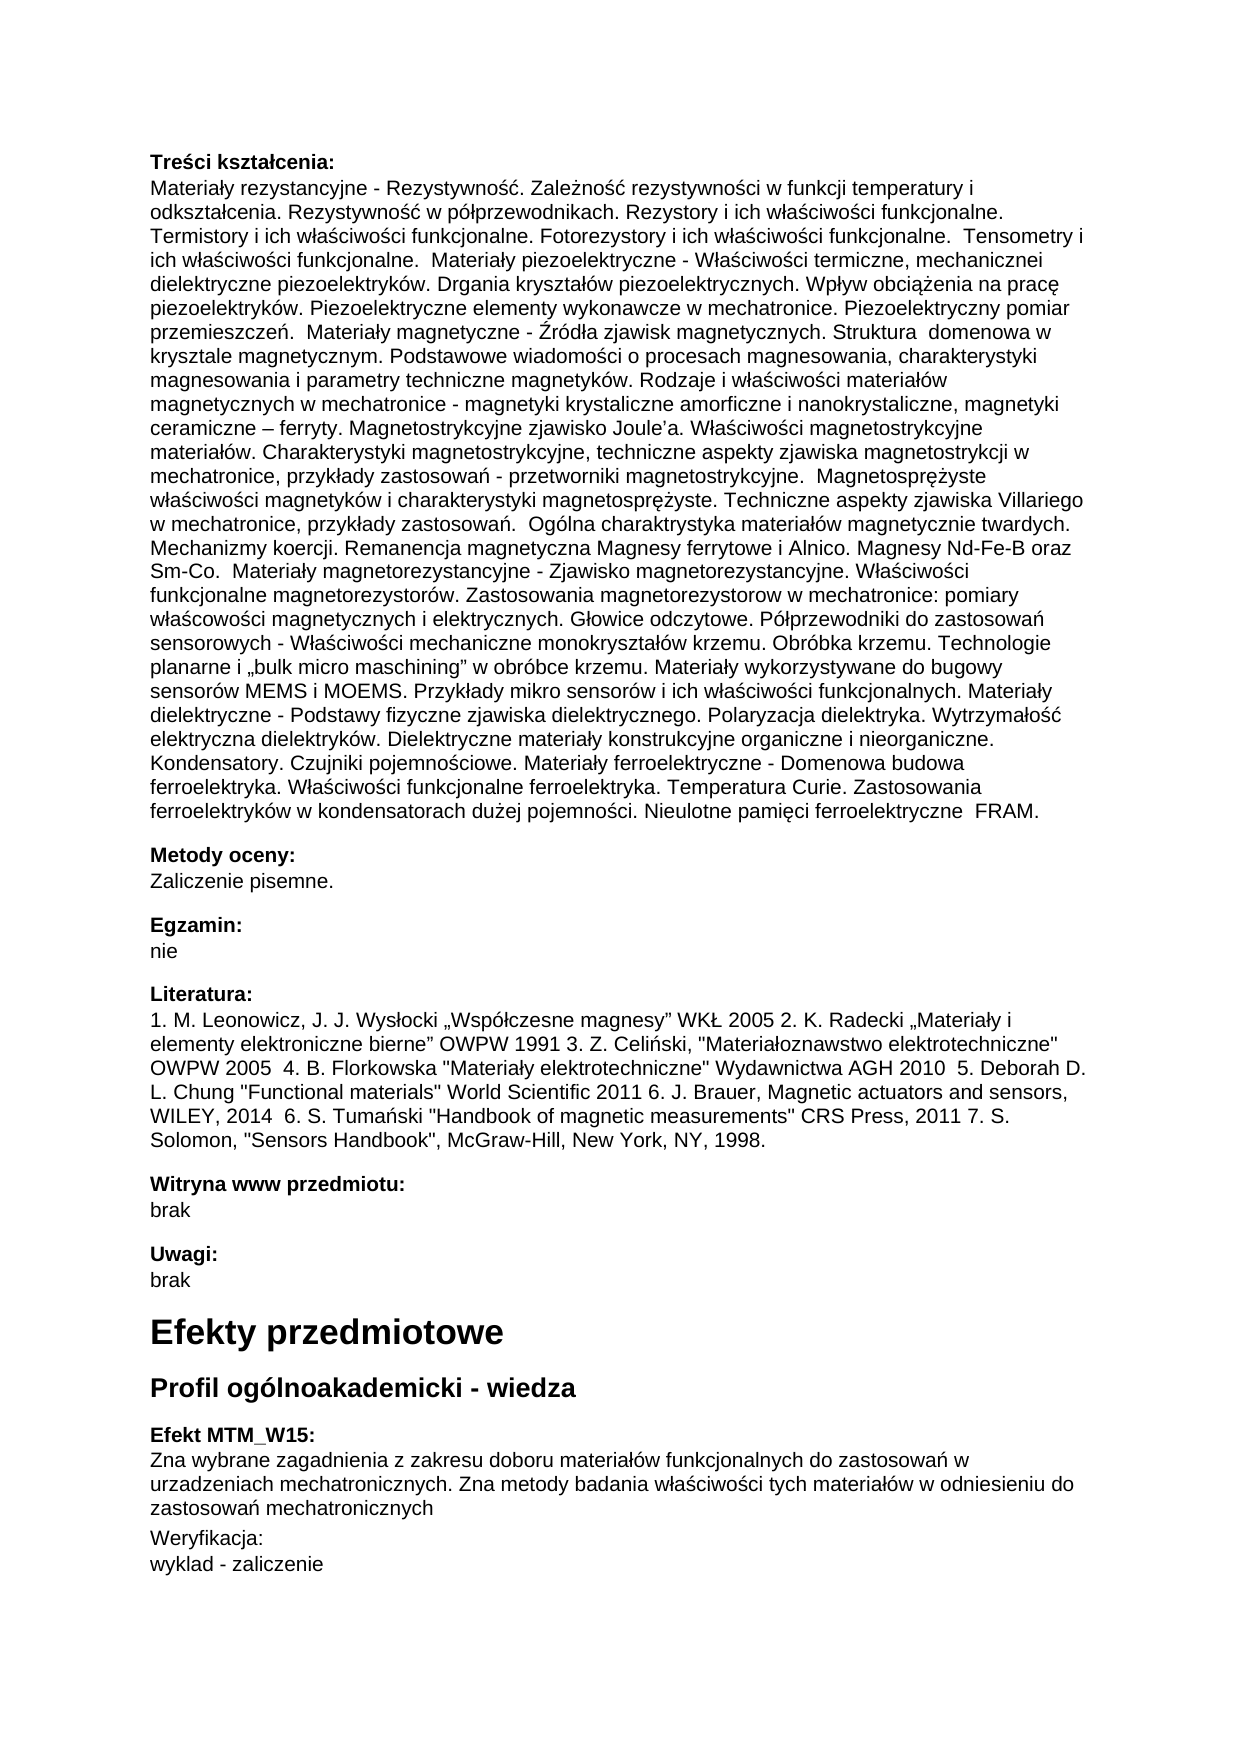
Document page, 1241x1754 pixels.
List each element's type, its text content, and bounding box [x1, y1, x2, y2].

text Weryfikacja: [150, 1526, 1090, 1550]
text wyklad - zaliczenie [150, 1552, 1090, 1576]
text Egzamin: [150, 912, 1090, 936]
text Witryna www przedmiotu: [150, 1172, 1090, 1196]
text 1. M. Leonowicz, J. J. Wysłocki „Współczesne magnesy” WKŁ 2005 2. K. Radecki „Materiały i elementy elektroniczne bierne” OWPW 1991 3. Z. Celiński, "Materiałoznawstwo elektrotechniczne" OWPW 2005 4. B. Florkowska "Materiały elektrotechniczne" Wydawnictwa AGH 2010 5. Deborah D. L. Chung "Functional materials" World Scientific 2011 6. J. Brauer, Magnetic actuators and sensors, WILEY, 2014 6. S. Tumański "Handbook of magnetic measurements" CRS Press, 2011 7. S. Solomon, "Sensors Handbook", McGraw-Hill, New York, NY, 1998. [150, 1008, 1090, 1152]
text Metody oceny: [150, 843, 1090, 867]
text Materiały rezystancyjne - Rezystywność. Zależność rezystywności w funkcji temperatury i odkształcenia. Rezystywność w półprzewodnikach. Rezystory i ich właściwości funkcjonalne. Termistory i ich właściwości funkcjonalne. Fotorezystory i ich właściwości funkcjonalne. Tensometry i ich właściwości funkcjonalne. Materiały piezoelektryczne - Właściwości termiczne, mechanicznei dielektryczne piezoelektryków. Drgania kryształów piezoelektrycznych. Wpływ obciążenia na pracę piezoelektryków. Piezoelektryczne elementy wykonawcze w mechatronice. Piezoelektryczny pomiar przemieszczeń. Materiały magnetyczne - Źródła zjawisk magnetycznych. Struktura domenowa w krysztale magnetycznym. Podstawowe wiadomości o procesach magnesowania, charakterystyki magnesowania i parametry techniczne magnetyków. Rodzaje i właściwości materiałów magnetycznych w mechatronice - magnetyki krystaliczne amorficzne i nanokrystaliczne, magnetyki ceramiczne – ferryty. Magnetostrykcyjne zjawisko Joule’a. Właściwości magnetostrykcyjne materiałów. Charakterystyki magnetostrykcyjne, techniczne aspekty zjawiska magnetostrykcji w mechatronice, przykłady zastosowań - przetworniki magnetostrykcyjne. Magnetosprężyste właściwości magnetyków i charakterystyki magnetosprężyste. Techniczne aspekty zjawiska Villariego w mechatronice, przykłady zastosowań. Ogólna charaktrystyka materiałów magnetycznie twardych. Mechanizmy koercji. Remanencja magnetyczna Magnesy ferrytowe i Alnico. Magnesy Nd-Fe-B oraz Sm-Co. Materiały magnetorezystancyjne - Zjawisko magnetorezystancyjne. Właściwości funkcjonalne magnetorezystorów. Zastosowania magnetorezystorow w mechatronice: pomiary właścowości magnetycznych i elektrycznych. Głowice odczytowe. Półprzewodniki do zastosowań sensorowych - Właściwości mechaniczne monokryształów krzemu. Obróbka krzemu. Technologie planarne i „bulk micro maschining” w obróbce krzemu. Materiały wykorzystywane do bugowy sensorów MEMS i MOEMS. Przykłady mikro sensorów i ich właściwości funkcjonalnych. Materiały dielektryczne - Podstawy fizyczne zjawiska dielektrycznego. Polaryzacja dielektryka. Wytrzymałość elektryczna dielektryków. Dielektryczne materiały konstrukcyjne organiczne i nieorganiczne. Kondensatory. Czujniki pojemnościowe. Materiały ferroelektryczne - Domenowa budowa ferroelektryka. Właściwości funkcjonalne ferroelektryka. Temperatura Curie. Zastosowania ferroelektryków w kondensatorach dużej pojemności. Nieulotne pamięci ferroelektryczne FRAM. [150, 176, 1090, 823]
text Zaliczenie pisemne. [150, 869, 1090, 893]
text brak [150, 1268, 1090, 1292]
text brak [150, 1198, 1090, 1222]
text Efekt MTM_W15: [150, 1423, 1090, 1447]
text Treści kształcenia: [150, 150, 1090, 174]
subtitle Profil ogólnoakademicki - wiedza [150, 1372, 1090, 1403]
subtitle Efekty przedmiotowe [150, 1311, 1090, 1352]
text nie [150, 938, 1090, 962]
text Uwagi: [150, 1242, 1090, 1266]
text Zna wybrane zagadnienia z zakresu doboru materiałów funkcjonalnych do zastosowań w urzadzeniach mechatronicznych. Zna metody badania właściwości tych materiałów w odniesieniu do zastosowań mechatronicznych [150, 1448, 1090, 1520]
text Literatura: [150, 982, 1090, 1006]
